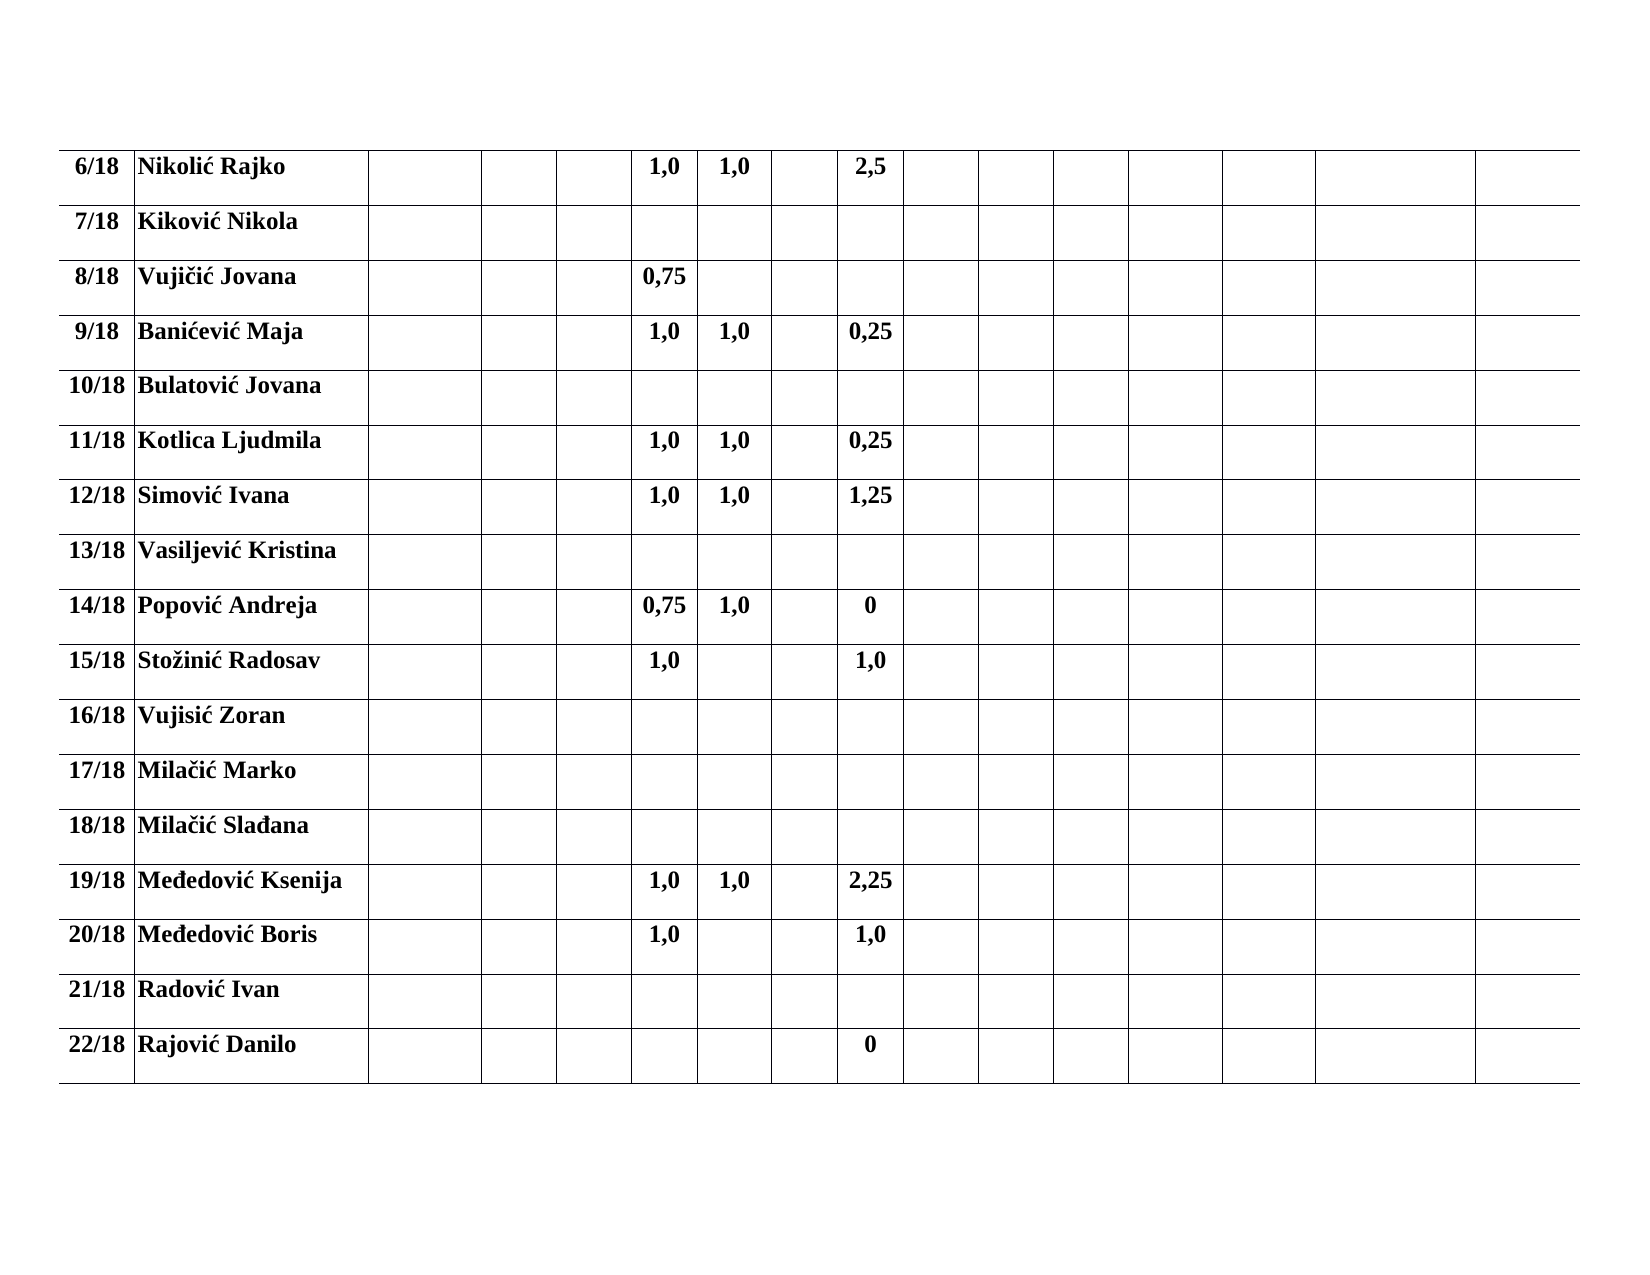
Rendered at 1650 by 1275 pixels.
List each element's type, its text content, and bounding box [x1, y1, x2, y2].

table_cell 11/18 [59, 426, 134, 479]
table_cell [557, 480, 631, 534]
table_cell [772, 700, 837, 754]
table_cell [979, 206, 1053, 260]
table_cell [557, 920, 631, 973]
table_cell [904, 426, 978, 479]
table_cell [1054, 700, 1128, 754]
table_cell [772, 371, 837, 424]
table_cell [904, 700, 978, 754]
table_cell 14/18 [59, 590, 134, 644]
table_cell 1,0 [838, 645, 903, 699]
table_cell Vasiljević Kristina [135, 535, 368, 589]
table_cell [557, 1029, 631, 1083]
table_cell [1316, 371, 1475, 424]
table_cell [979, 261, 1053, 315]
table_cell [632, 371, 697, 424]
table_cell [1223, 700, 1315, 754]
table_cell Stožinić Radosav [135, 645, 368, 699]
table_cell [772, 645, 837, 699]
table_cell [1316, 700, 1475, 754]
table_cell 1,25 [838, 480, 903, 534]
table_cell 20/18 [59, 920, 134, 973]
table_cell [698, 1029, 771, 1083]
table_cell [1129, 371, 1222, 424]
table_cell [772, 590, 837, 644]
table_cell [904, 865, 978, 918]
table_cell [698, 920, 771, 973]
table_cell [979, 865, 1053, 918]
table_cell [772, 316, 837, 369]
table_cell 1,0 [632, 645, 697, 699]
table_cell [1316, 480, 1475, 534]
table_cell Rajović Danilo [135, 1029, 368, 1083]
table_cell [632, 1029, 697, 1083]
table_cell [698, 535, 771, 589]
table_cell [369, 920, 481, 973]
table_cell 6/18 [59, 151, 134, 205]
table_cell 1,0 [632, 426, 697, 479]
table_cell 7/18 [59, 206, 134, 260]
table_cell 10/18 [59, 371, 134, 424]
table_cell Bulatović Jovana [135, 371, 368, 424]
table_cell [979, 316, 1053, 369]
table_cell [1476, 535, 1580, 589]
table_cell [1129, 426, 1222, 479]
table_cell 12/18 [59, 480, 134, 534]
table_cell [698, 206, 771, 260]
table_cell [1054, 590, 1128, 644]
table_cell [979, 535, 1053, 589]
table_cell [482, 590, 556, 644]
table_cell [1476, 645, 1580, 699]
table_cell [557, 316, 631, 369]
table_cell 18/18 [59, 810, 134, 864]
table_cell 0 [838, 1029, 903, 1083]
table_cell [482, 755, 556, 809]
table_cell [772, 755, 837, 809]
table_cell 8/18 [59, 261, 134, 315]
table_cell [904, 645, 978, 699]
table_cell [632, 700, 697, 754]
table_cell [1129, 535, 1222, 589]
table_cell [1129, 261, 1222, 315]
table_cell [698, 810, 771, 864]
table_cell [772, 151, 837, 205]
table_cell [1054, 480, 1128, 534]
table_cell [1223, 810, 1315, 864]
table_cell [1054, 206, 1128, 260]
table_cell [1223, 920, 1315, 973]
table_cell 2,25 [838, 865, 903, 918]
table_cell [698, 371, 771, 424]
table_cell [1054, 975, 1128, 1028]
table_cell [1476, 206, 1580, 260]
table_cell [1316, 920, 1475, 973]
table_cell [979, 151, 1053, 205]
table_cell [557, 700, 631, 754]
table_cell [698, 700, 771, 754]
table_cell [979, 755, 1053, 809]
table_cell [557, 755, 631, 809]
table_cell [1476, 755, 1580, 809]
table_cell 0,75 [632, 261, 697, 315]
table_cell [979, 920, 1053, 973]
table_cell [1054, 371, 1128, 424]
table_cell 16/18 [59, 700, 134, 754]
table_cell [1054, 1029, 1128, 1083]
table_cell [482, 316, 556, 369]
table_cell [1223, 151, 1315, 205]
table_cell [979, 480, 1053, 534]
table_cell [1054, 755, 1128, 809]
table_cell [1476, 975, 1580, 1028]
table_cell 19/18 [59, 865, 134, 918]
table_cell [1316, 975, 1475, 1028]
table_cell [904, 151, 978, 205]
table_cell [1316, 645, 1475, 699]
table_cell [838, 700, 903, 754]
table_cell [838, 755, 903, 809]
table_cell 1,0 [698, 480, 771, 534]
table_cell 0 [838, 590, 903, 644]
table_cell [698, 975, 771, 1028]
table_cell Popović Andreja [135, 590, 368, 644]
table_cell [1223, 480, 1315, 534]
table_cell [1316, 151, 1475, 205]
table_cell Simović Ivana [135, 480, 368, 534]
table_cell [557, 151, 631, 205]
table_cell [904, 371, 978, 424]
table_cell [632, 755, 697, 809]
table_cell [557, 865, 631, 918]
table_cell 15/18 [59, 645, 134, 699]
table_cell [838, 206, 903, 260]
table_cell [838, 975, 903, 1028]
table_cell [1476, 865, 1580, 918]
table_cell [904, 755, 978, 809]
table_cell [1129, 975, 1222, 1028]
table_cell [1476, 700, 1580, 754]
table_cell [1223, 261, 1315, 315]
table_cell [1054, 535, 1128, 589]
table_cell 1,0 [698, 590, 771, 644]
table_cell [772, 810, 837, 864]
table_cell [482, 700, 556, 754]
table_cell [979, 426, 1053, 479]
table_cell [1129, 700, 1222, 754]
table_cell [1223, 206, 1315, 260]
table_cell [482, 810, 556, 864]
table_cell [904, 810, 978, 864]
table_cell [772, 206, 837, 260]
table_cell [1129, 1029, 1222, 1083]
table_cell [482, 371, 556, 424]
table_cell [772, 535, 837, 589]
table_cell [1316, 206, 1475, 260]
table_cell 1,0 [632, 151, 697, 205]
table_cell 0,75 [632, 590, 697, 644]
table_cell [1476, 426, 1580, 479]
table_cell [632, 535, 697, 589]
table_cell [838, 810, 903, 864]
table_cell [1129, 316, 1222, 369]
table_cell [1316, 810, 1475, 864]
table_cell Vujičić Jovana [135, 261, 368, 315]
table_cell [1476, 151, 1580, 205]
table_cell 21/18 [59, 975, 134, 1028]
table_cell 1,0 [698, 426, 771, 479]
table_cell [698, 645, 771, 699]
table_cell [369, 700, 481, 754]
table_cell [369, 755, 481, 809]
table_cell [1223, 645, 1315, 699]
table_cell [369, 371, 481, 424]
table_cell [979, 590, 1053, 644]
table_cell [1129, 810, 1222, 864]
table_cell [1129, 755, 1222, 809]
table_cell [482, 535, 556, 589]
table_cell [632, 206, 697, 260]
table_cell [904, 920, 978, 973]
table_cell [632, 810, 697, 864]
table_cell [1223, 535, 1315, 589]
table_cell [1223, 316, 1315, 369]
table_cell [772, 480, 837, 534]
table_cell [1054, 261, 1128, 315]
table_cell [369, 261, 481, 315]
table_cell Kiković Nikola [135, 206, 368, 260]
table_cell [772, 920, 837, 973]
table_cell Kotlica Ljudmila [135, 426, 368, 479]
table_cell 1,0 [632, 865, 697, 918]
table_cell [1129, 865, 1222, 918]
table_cell [1476, 920, 1580, 973]
table_cell [1223, 975, 1315, 1028]
table_cell 22/18 [59, 1029, 134, 1083]
table_cell [979, 700, 1053, 754]
table_cell [1129, 645, 1222, 699]
table_cell [1316, 1029, 1475, 1083]
table_cell [1054, 316, 1128, 369]
table_cell [979, 1029, 1053, 1083]
table_cell 1,0 [632, 920, 697, 973]
table_cell [698, 261, 771, 315]
table_cell [482, 1029, 556, 1083]
table_cell [482, 975, 556, 1028]
table_cell [979, 645, 1053, 699]
table_cell [904, 535, 978, 589]
table_cell [1223, 1029, 1315, 1083]
table_cell [557, 206, 631, 260]
table_cell [557, 371, 631, 424]
table_cell [1316, 535, 1475, 589]
table_cell [369, 480, 481, 534]
table_cell [1316, 316, 1475, 369]
table_cell [698, 755, 771, 809]
table_cell [772, 865, 837, 918]
table_cell [369, 645, 481, 699]
table_cell [1129, 590, 1222, 644]
table_cell [369, 206, 481, 260]
table_cell [1476, 261, 1580, 315]
table_cell [1316, 261, 1475, 315]
table_cell [1223, 865, 1315, 918]
table_cell Banićević Maja [135, 316, 368, 369]
table_cell [904, 975, 978, 1028]
table_cell [904, 316, 978, 369]
table_cell [1054, 426, 1128, 479]
table_cell [557, 261, 631, 315]
table_cell [369, 535, 481, 589]
table_cell [1129, 920, 1222, 973]
table_cell 1,0 [698, 151, 771, 205]
table_cell [369, 426, 481, 479]
table_cell [1316, 590, 1475, 644]
table_cell 1,0 [698, 316, 771, 369]
table_cell [1316, 755, 1475, 809]
table_cell 0,25 [838, 426, 903, 479]
table_cell [838, 261, 903, 315]
table_cell [772, 261, 837, 315]
table_cell 17/18 [59, 755, 134, 809]
table_cell [979, 810, 1053, 864]
table_cell Milačić Slađana [135, 810, 368, 864]
table_cell [1476, 1029, 1580, 1083]
table_cell [1054, 151, 1128, 205]
table_cell [482, 865, 556, 918]
table_cell 1,0 [632, 316, 697, 369]
table_cell Milačić Marko [135, 755, 368, 809]
table_cell Radović Ivan [135, 975, 368, 1028]
table_cell [1054, 865, 1128, 918]
table_cell [557, 645, 631, 699]
table_cell 0,25 [838, 316, 903, 369]
table_cell [1476, 316, 1580, 369]
table_cell Međedović Boris [135, 920, 368, 973]
table_cell 13/18 [59, 535, 134, 589]
table_cell [557, 590, 631, 644]
table_cell [1054, 920, 1128, 973]
table_cell [482, 480, 556, 534]
table_cell [1223, 590, 1315, 644]
table_cell [482, 426, 556, 479]
table_cell Međedović Ksenija [135, 865, 368, 918]
table_cell [1476, 371, 1580, 424]
table_cell 1,0 [698, 865, 771, 918]
table_cell [1316, 865, 1475, 918]
table_cell [904, 261, 978, 315]
table_cell [1476, 810, 1580, 864]
table_cell [1129, 206, 1222, 260]
table_cell [369, 1029, 481, 1083]
table_cell [482, 151, 556, 205]
table_cell [557, 975, 631, 1028]
table_cell [482, 206, 556, 260]
table_cell [369, 590, 481, 644]
table_cell [1054, 810, 1128, 864]
table_cell [1054, 645, 1128, 699]
table_cell [369, 865, 481, 918]
table_cell [1223, 371, 1315, 424]
table_cell [369, 151, 481, 205]
table_cell [1223, 755, 1315, 809]
table_cell [557, 810, 631, 864]
table_cell Nikolić Rajko [135, 151, 368, 205]
table_cell [904, 590, 978, 644]
table_cell [1476, 480, 1580, 534]
table_cell 1,0 [838, 920, 903, 973]
table_cell [482, 920, 556, 973]
table_cell [838, 535, 903, 589]
table_cell [1223, 426, 1315, 479]
table_cell [557, 426, 631, 479]
table_cell [369, 316, 481, 369]
table_cell 9/18 [59, 316, 134, 369]
table_cell Vujisić Zoran [135, 700, 368, 754]
table_cell [979, 371, 1053, 424]
table_cell [772, 975, 837, 1028]
table_cell [772, 1029, 837, 1083]
table_cell [632, 975, 697, 1028]
table_cell [904, 1029, 978, 1083]
table_cell 1,0 [632, 480, 697, 534]
table_cell [904, 206, 978, 260]
table_cell [1476, 590, 1580, 644]
table_cell [904, 480, 978, 534]
table_cell [369, 975, 481, 1028]
table_cell [1129, 151, 1222, 205]
table_cell [1129, 480, 1222, 534]
table_cell 2,5 [838, 151, 903, 205]
table_cell [979, 975, 1053, 1028]
table_cell [772, 426, 837, 479]
table_cell [557, 535, 631, 589]
table_cell [838, 371, 903, 424]
table_cell [482, 261, 556, 315]
table_cell [1316, 426, 1475, 479]
table_cell [482, 645, 556, 699]
table_cell [369, 810, 481, 864]
